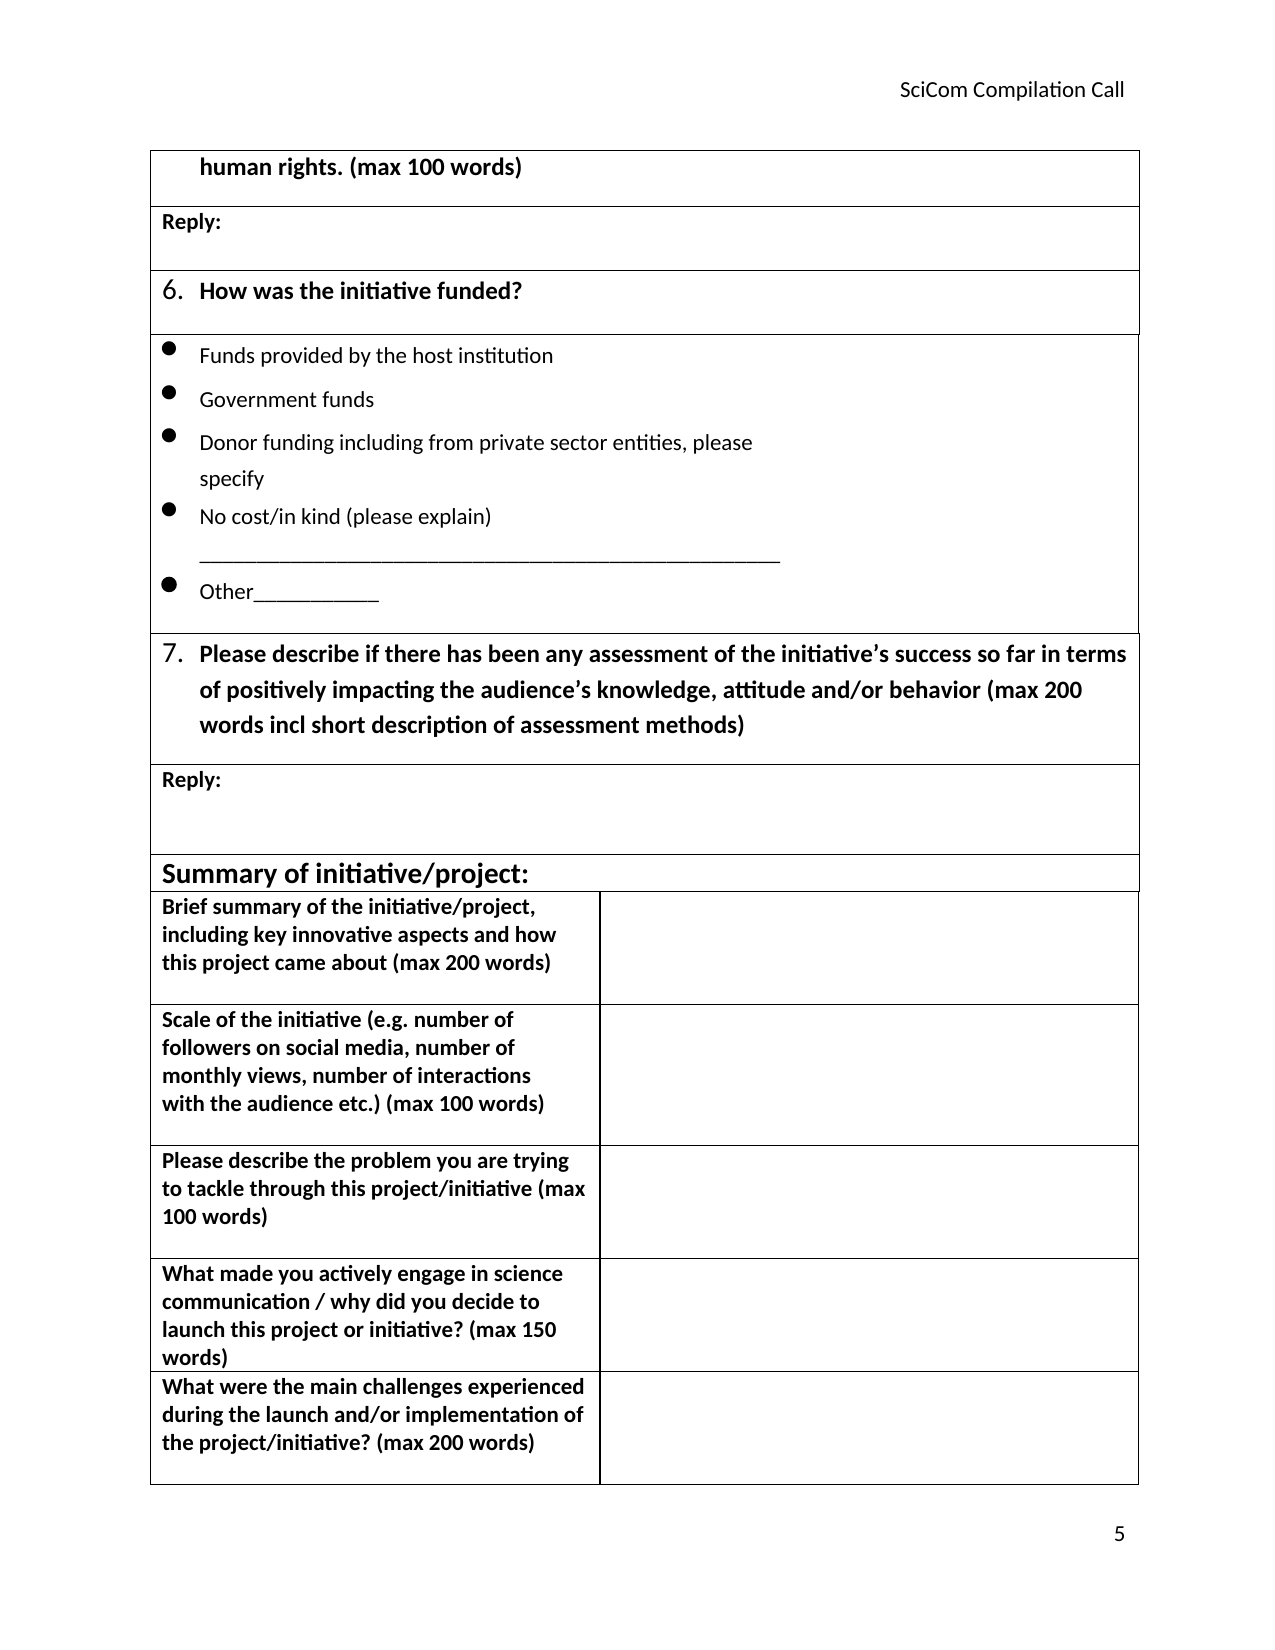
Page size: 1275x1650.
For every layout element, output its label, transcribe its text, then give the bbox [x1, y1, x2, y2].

table_cell What made you actively engage in science communication / why did you decide to launch this project or initiative? (max 150 words) [151, 1259, 599, 1371]
table_cell How was the initiative funded? [151, 271, 1139, 333]
table_cell [601, 892, 1138, 1004]
table_cell [601, 1259, 1138, 1371]
table_cell Please describe the problem you are trying to tackle through this project/initiative (max 100 words) [151, 1146, 599, 1258]
table_cell Reply: [151, 207, 1139, 270]
table_cell [601, 1005, 1138, 1145]
table_cell Reply: [151, 765, 1139, 854]
table_cell [793, 335, 1138, 633]
table_cell [601, 1372, 1138, 1484]
table_cell [601, 1146, 1138, 1258]
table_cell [151, 151, 1139, 206]
table_cell Please describe if there has been any assessment of the initiative’s success so far in terms of positively impacting the audience’s knowledge, attitude and/or behavior (max 200 words incl short description of assessment methods) [151, 634, 1139, 764]
table_cell What were the main challenges experienced during the launch and/or implementation of the project/initiative? (max 200 words) [151, 1372, 599, 1484]
table_cell Summary of initiative/project: [151, 855, 1139, 891]
table_cell Scale of the initiative (e.g. number of followers on social media, number of monthly views, number of interactions with the audience etc.) (max 100 words) [151, 1005, 599, 1145]
table_cell Funds provided by the host institution Government funds Donor funding including from private sector entities, please specify No cost/in kind (please explain) ___________________________________________________ Other___________ [151, 335, 793, 633]
table_cell Brief summary of the initiative/project, including key innovative aspects and how this project came about (max 200 words) [151, 892, 599, 1004]
